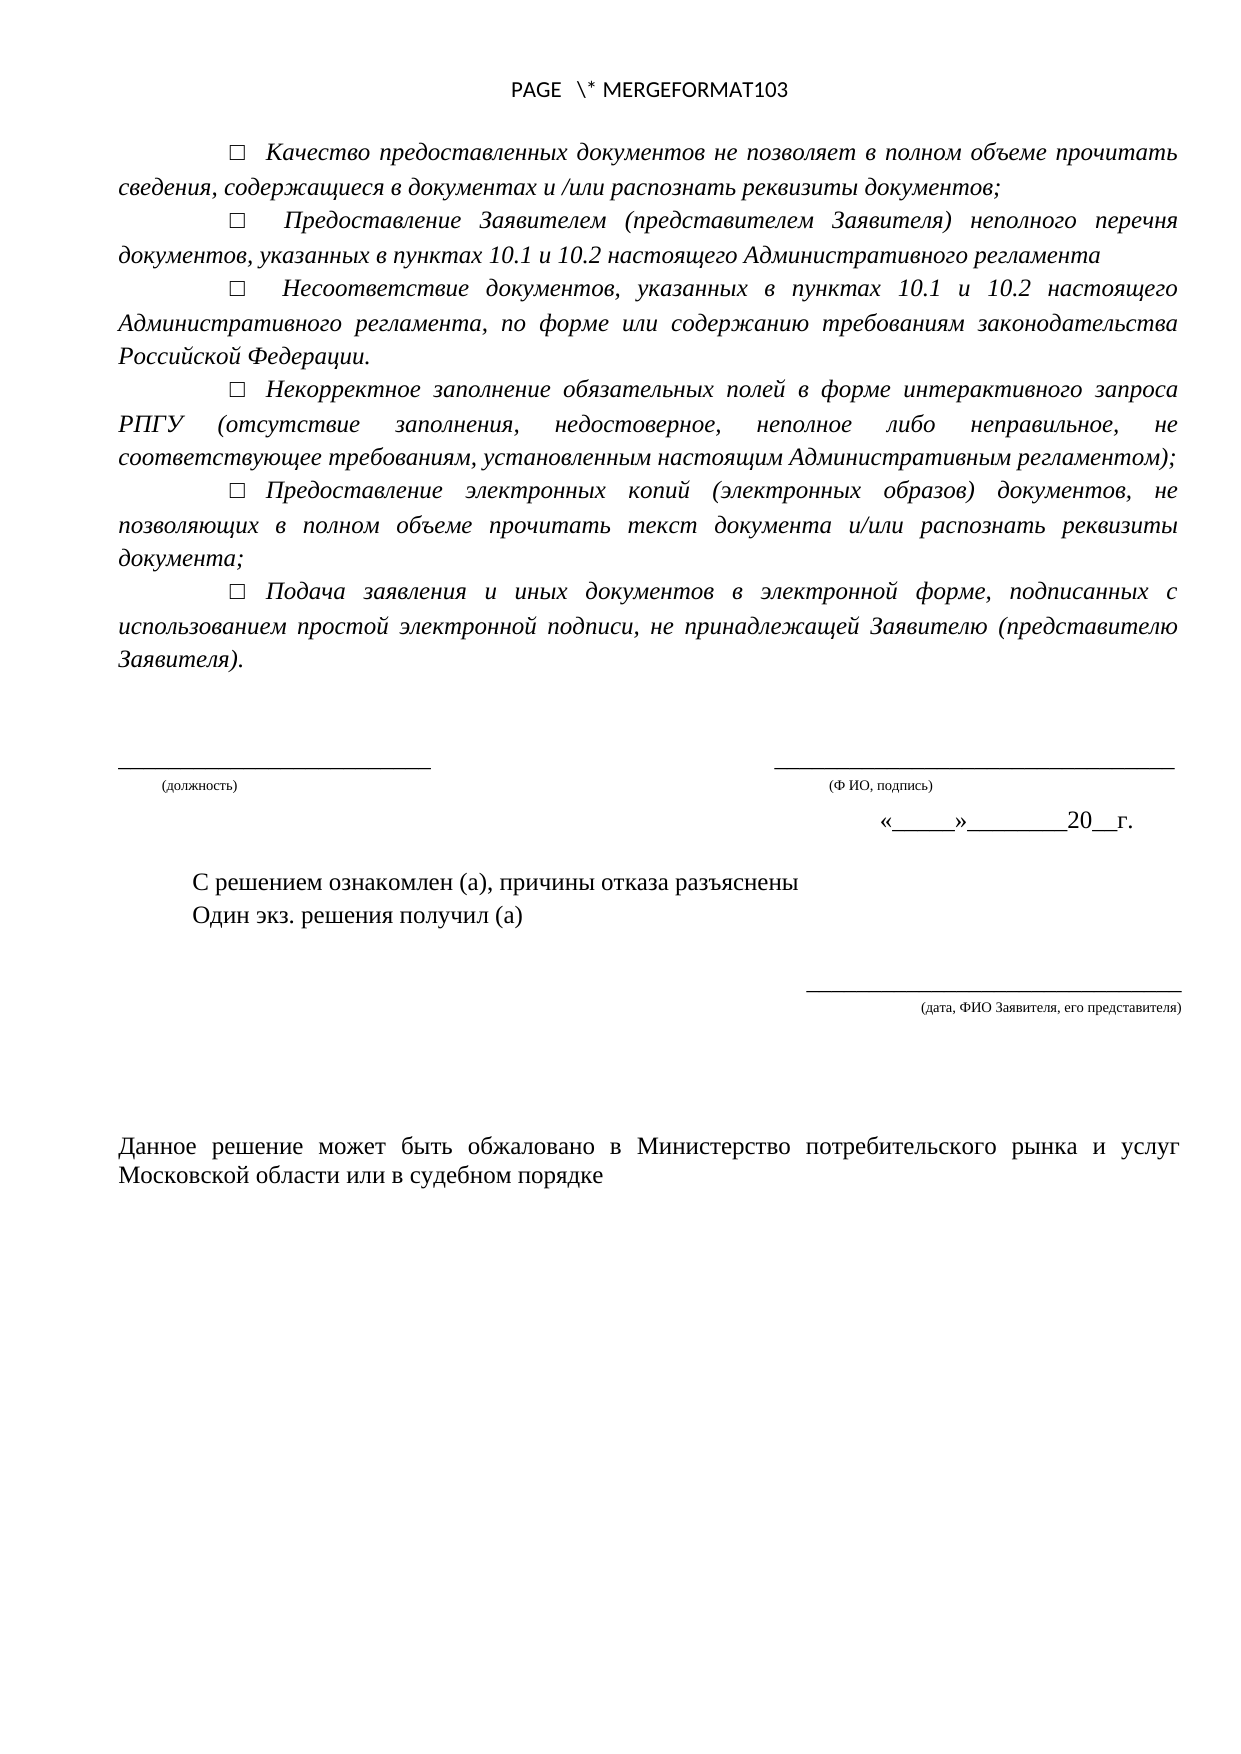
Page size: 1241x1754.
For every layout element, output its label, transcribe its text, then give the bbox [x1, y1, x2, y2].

list Качество предоставленных документов не позволяет в полном объеме прочитать сведения, содержащиеся в документах и /или распознать реквизиты документов; [118, 137, 1181, 200]
text ______________________________ [118, 966, 1181, 995]
text (дата, ФИО Заявителя, его представителя) [118, 999, 1181, 1028]
text Данное решение может быть обжаловано в Министерство потребительского рынка и услуг Московской области или в судебном порядке [118, 1131, 1181, 1189]
list Некорректное заполнение обязательных полей в форме интерактивного запроса РПГУ (отсутствие заполнения, недостоверное, неполное либо неправильное, не соответствующее требованиям, установленным настоящим Административным регламентом); [118, 374, 1181, 471]
text С решением ознакомлен (а), причины отказа разъяснены [118, 867, 1181, 896]
text _________________________ ________________________________ [118, 743, 1181, 772]
list Подача заявления и иных документов в электронной форме, подписанных с использованием простой электронной подписи, не принадлежащей Заявителю (представителю Заявителя). [118, 576, 1181, 673]
list Несоответствие документов, указанных в пунктах 10.1 и 10.2 настоящего Административного регламента, по форме или содержанию требованиям законодательства Российской Федерации. [118, 273, 1181, 370]
list Предоставление электронных копий (электронных образов) документов, не позволяющих в полном объеме прочитать текст документа и/или распознать реквизиты документа; [118, 475, 1181, 572]
list Предоставление Заявителем (представителем Заявителя) неполного перечня документов, указанных в пунктах 10.1 и 10.2 настоящего Административного регламента [118, 205, 1181, 268]
text Один экз. решения получил (а) [118, 900, 1181, 929]
text (должность) (Ф ИО, подпись) [118, 776, 1181, 805]
text «_____»________20__г. [118, 805, 1181, 834]
